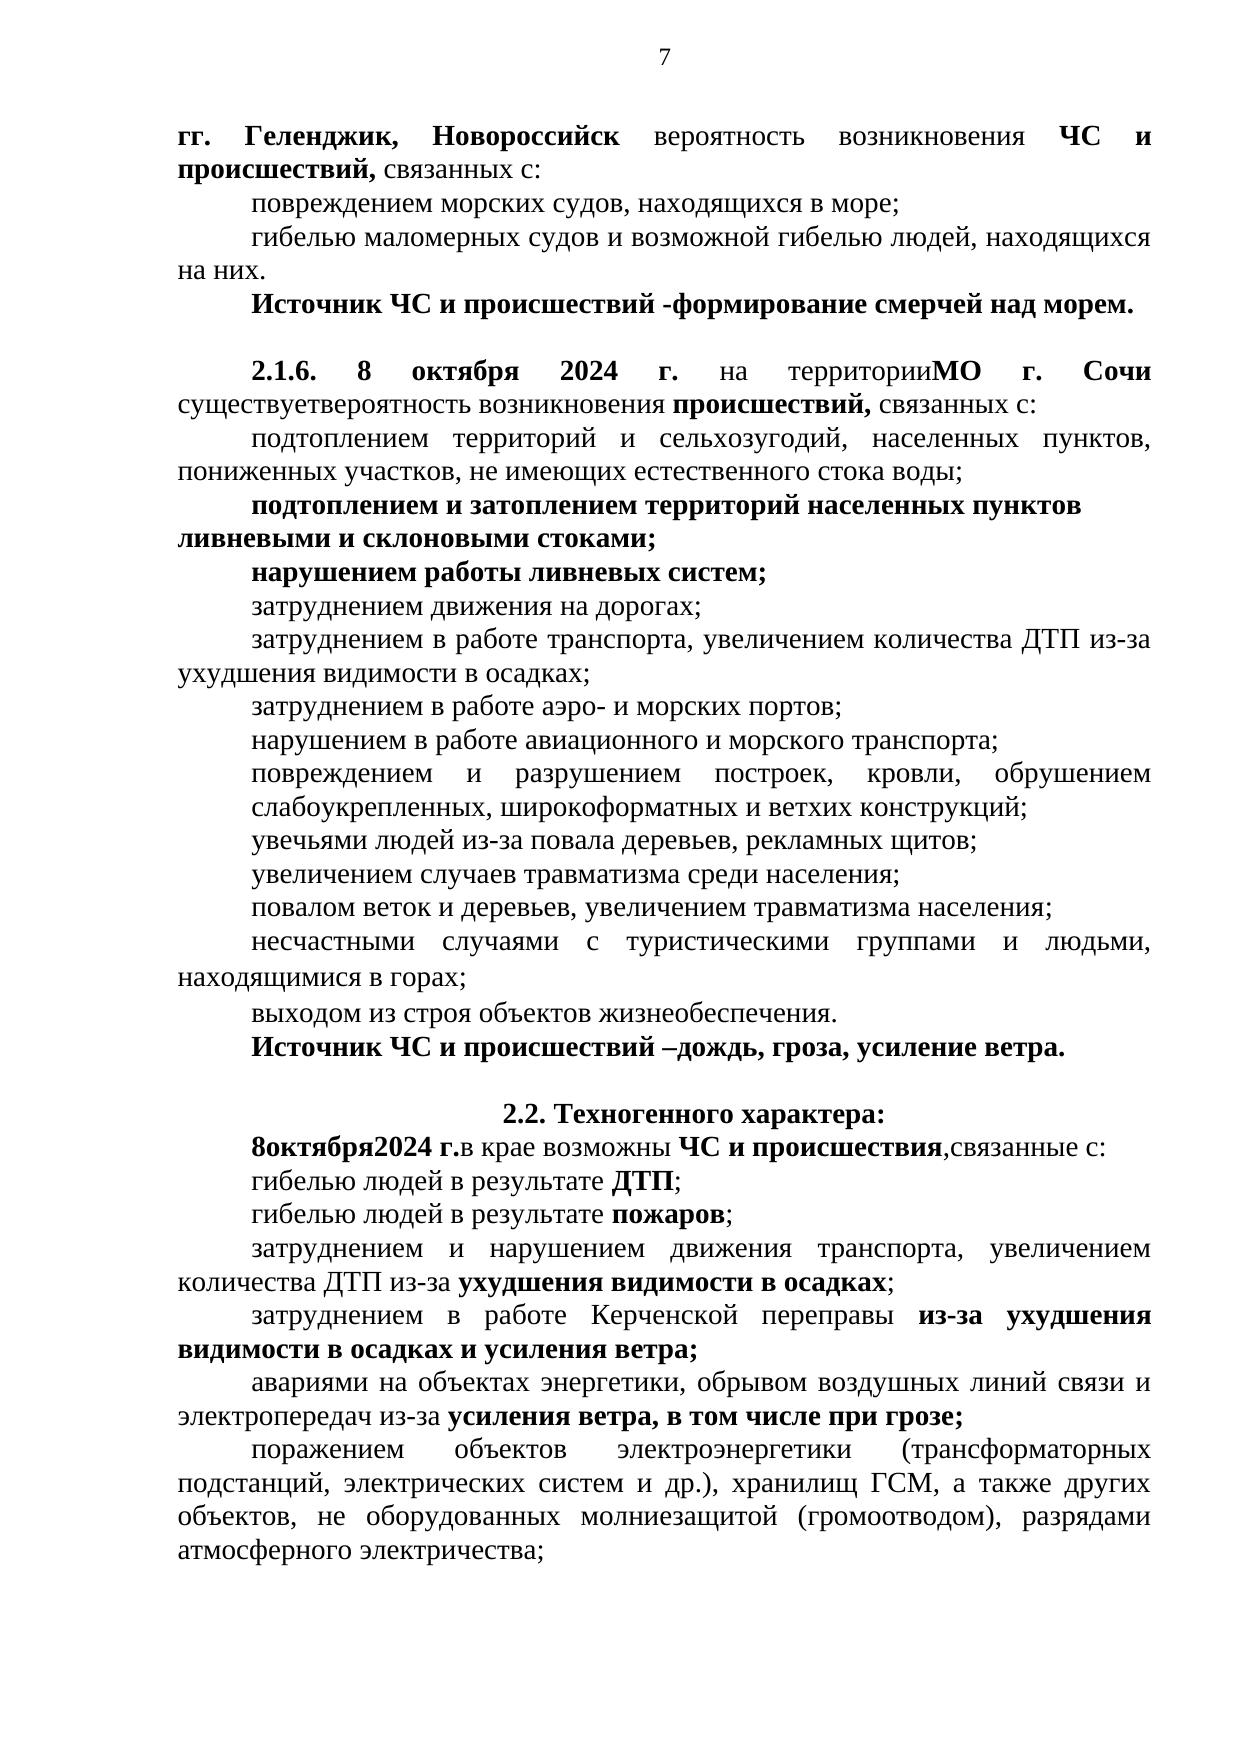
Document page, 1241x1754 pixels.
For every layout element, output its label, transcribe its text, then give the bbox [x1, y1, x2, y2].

text нарушением в работе авиационного и морского транспорта; [177, 722, 1152, 755]
text увеличением случаев травматизма среди населения; [177, 856, 1152, 889]
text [177, 118, 1152, 185]
text повалом веток и деревьев, увеличением травматизма населения; [177, 889, 1152, 923]
text несчастными случаями с туристическими группами и людьми, находящимися в горах; [177, 923, 1152, 993]
text Источник ЧС и происшествий -формирование смерчей над морем. [177, 286, 1152, 319]
text затруднением движения на дорогах; [177, 588, 1152, 621]
text подтоплением и затоплением территорий населенных пунктов [251, 487, 1152, 521]
text затруднением и нарушением движения транспорта, увеличением количества ДТП из-за ухудшения видимости в осадках; [177, 1230, 1152, 1297]
text повреждением морских судов, находящихся в море; [177, 185, 1152, 219]
text увечьями людей из-за повала деревьев, рекламных щитов; [177, 822, 1152, 856]
text Источник ЧС и происшествий –дождь, гроза, усиление ветра. [177, 1029, 1152, 1062]
text авариями на объектах энергетики, обрывом воздушных линий связи и электропередач из-за усиления ветра, в том числе при грозе; [177, 1364, 1152, 1431]
text подтоплением территорий и сельхозугодий, населенных пунктов, пониженных участков, не имеющих естественного стока воды; [177, 420, 1152, 487]
text нарушением работы ливневых систем; [251, 554, 1152, 588]
text затруднением в работе транспорта, увеличением количества ДТП из-за ухудшения видимости в осадках; [177, 621, 1152, 688]
text 8октября2024 г.в крае возможны ЧС и происшествия,связанные с: [177, 1129, 1152, 1163]
text гибелью людей в результате пожаров; [177, 1197, 1152, 1230]
text 2.1.6. 8 октября 2024 г. на территорииМО г. Сочи существуетвероятность возникновения происшествий, связанных с: [177, 353, 1152, 420]
text 2.2. Техногенного характера: [177, 1096, 1152, 1129]
text выходом из строя объектов жизнеобеспечения. [177, 995, 1152, 1029]
text гибелью маломерных судов и возможной гибелью людей, находящихся на них. [177, 219, 1152, 286]
text затруднением в работе аэро- и морских портов; [177, 688, 1152, 722]
text ливневыми и склоновыми стоками; [177, 521, 1152, 554]
text затруднением в работе Керченской переправы из-за ухудшения видимости в осадках и усиления ветра; [177, 1297, 1152, 1364]
text повреждением и разрушением построек, кровли, обрушением слабоукрепленных, широкоформатных и ветхих конструкций; [251, 755, 1152, 822]
text гибелью людей в результате ДТП; [177, 1163, 1152, 1197]
text поражением объектов электроэнергетики (трансформаторных подстанций, электрических систем и др.), хранилищ ГСМ, а также других объектов, не оборудованных молниезащитой (громоотводом), разрядами атмосферного электричества; [177, 1431, 1152, 1566]
